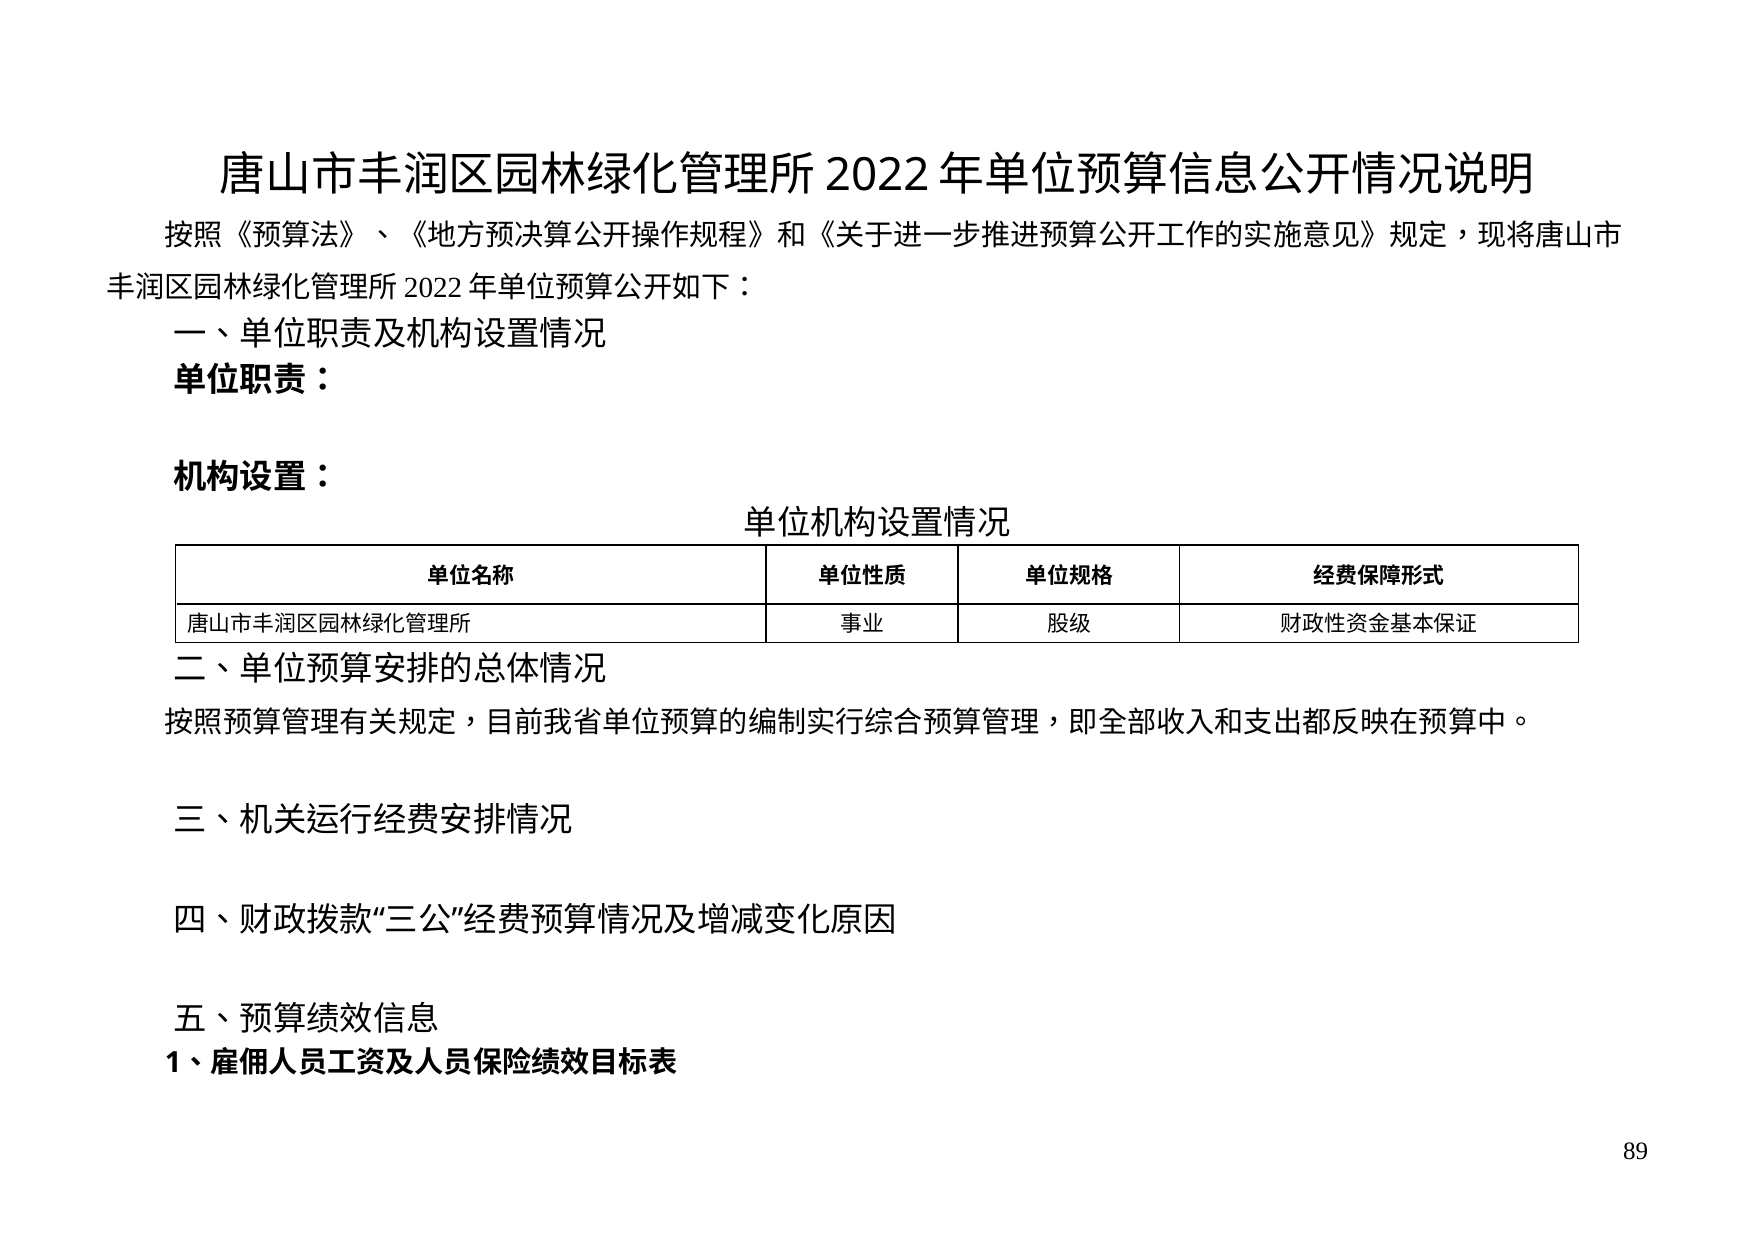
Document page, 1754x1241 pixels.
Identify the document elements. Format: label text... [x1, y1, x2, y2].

text 四、财政拨款“三公”经费预算情况及增减变化原因 [106, 896, 1648, 941]
text 单位机构设置情况 [106, 499, 1648, 544]
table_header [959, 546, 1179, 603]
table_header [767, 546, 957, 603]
text 唐山市丰润区园林绿化管理所2022年单位预算信息公开情况说明 [106, 142, 1648, 204]
text 单位职责： [106, 356, 1648, 401]
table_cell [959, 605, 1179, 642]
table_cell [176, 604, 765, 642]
text 三、机关运行经费安排情况 [106, 796, 1648, 841]
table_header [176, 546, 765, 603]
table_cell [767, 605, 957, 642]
text 按照《预算法》、《地方预决算公开操作规程》和《关于进一步推进预算公开工作的实施意见》规定，现将唐山市丰润区园林绿化管理所2022年单位预算公开如下： [106, 204, 1648, 308]
text 一、单位职责及机构设置情况 [106, 309, 1648, 355]
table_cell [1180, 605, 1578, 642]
text 1、雇佣人员工资及人员保险绩效目标表 [106, 1042, 1648, 1081]
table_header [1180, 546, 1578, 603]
text 按照预算管理有关规定，目前我省单位预算的编制实行综合预算管理，即全部收入和支出都反映在预算中。 [106, 691, 1648, 743]
text 五、预算绩效信息 [106, 995, 1648, 1041]
text 二、单位预算安排的总体情况 [106, 644, 1648, 690]
text 机构设置： [106, 453, 1648, 499]
